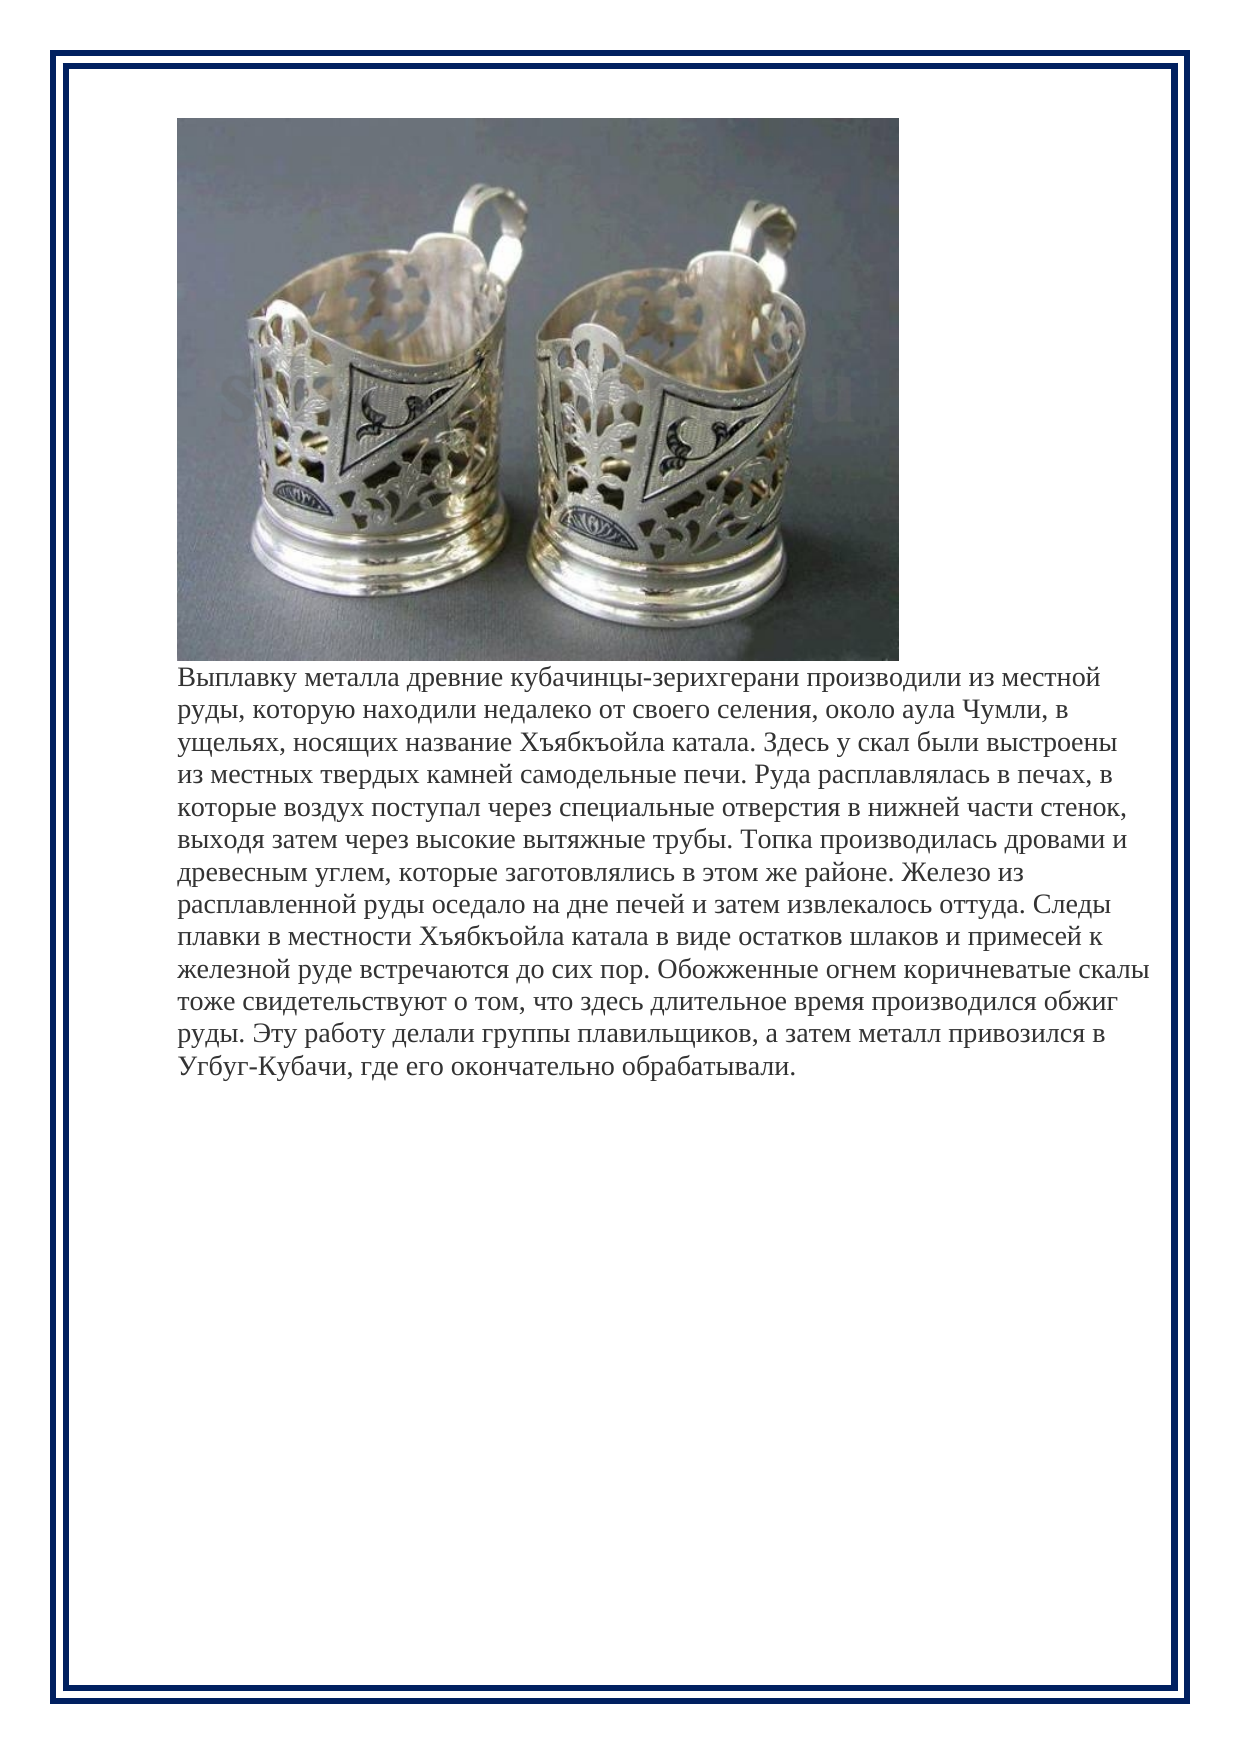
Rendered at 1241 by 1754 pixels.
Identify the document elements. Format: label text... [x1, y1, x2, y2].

picture [177, 118, 899, 661]
text Выплавку металла древние кубачинцы-зерихгерани производили из местной руды, которую находили недалеко от своего селения, около аула Чумли, в ущельях, носящих название Хъябкъойла катала. Здесь у скал были выстроены из местных твердых камней самодельные печи. Руда расплавлялась в печах, в которые воздух поступал через специальные отверстия в нижней части стенок, выходя затем через высокие вытяжные трубы. Топка производилась дровами и древесным углем, которые заготовлялись в этом же районе. Железо из расплавленной руды оседало на дне печей и затем извлекалось оттуда. Следы плавки в местности Хъябкъойла катала в виде остатков шлаков и примесей к железной руде встречаются до сих пор. Обожженные огнем коричневатые скалы тоже свидетельствуют о том, что здесь длительное время производился обжиг руды. Эту работу делали группы плавильщиков, а затем металл привозился в Угбуг-Кубачи, где его окончательно обрабатывали. [177, 660, 1152, 1081]
